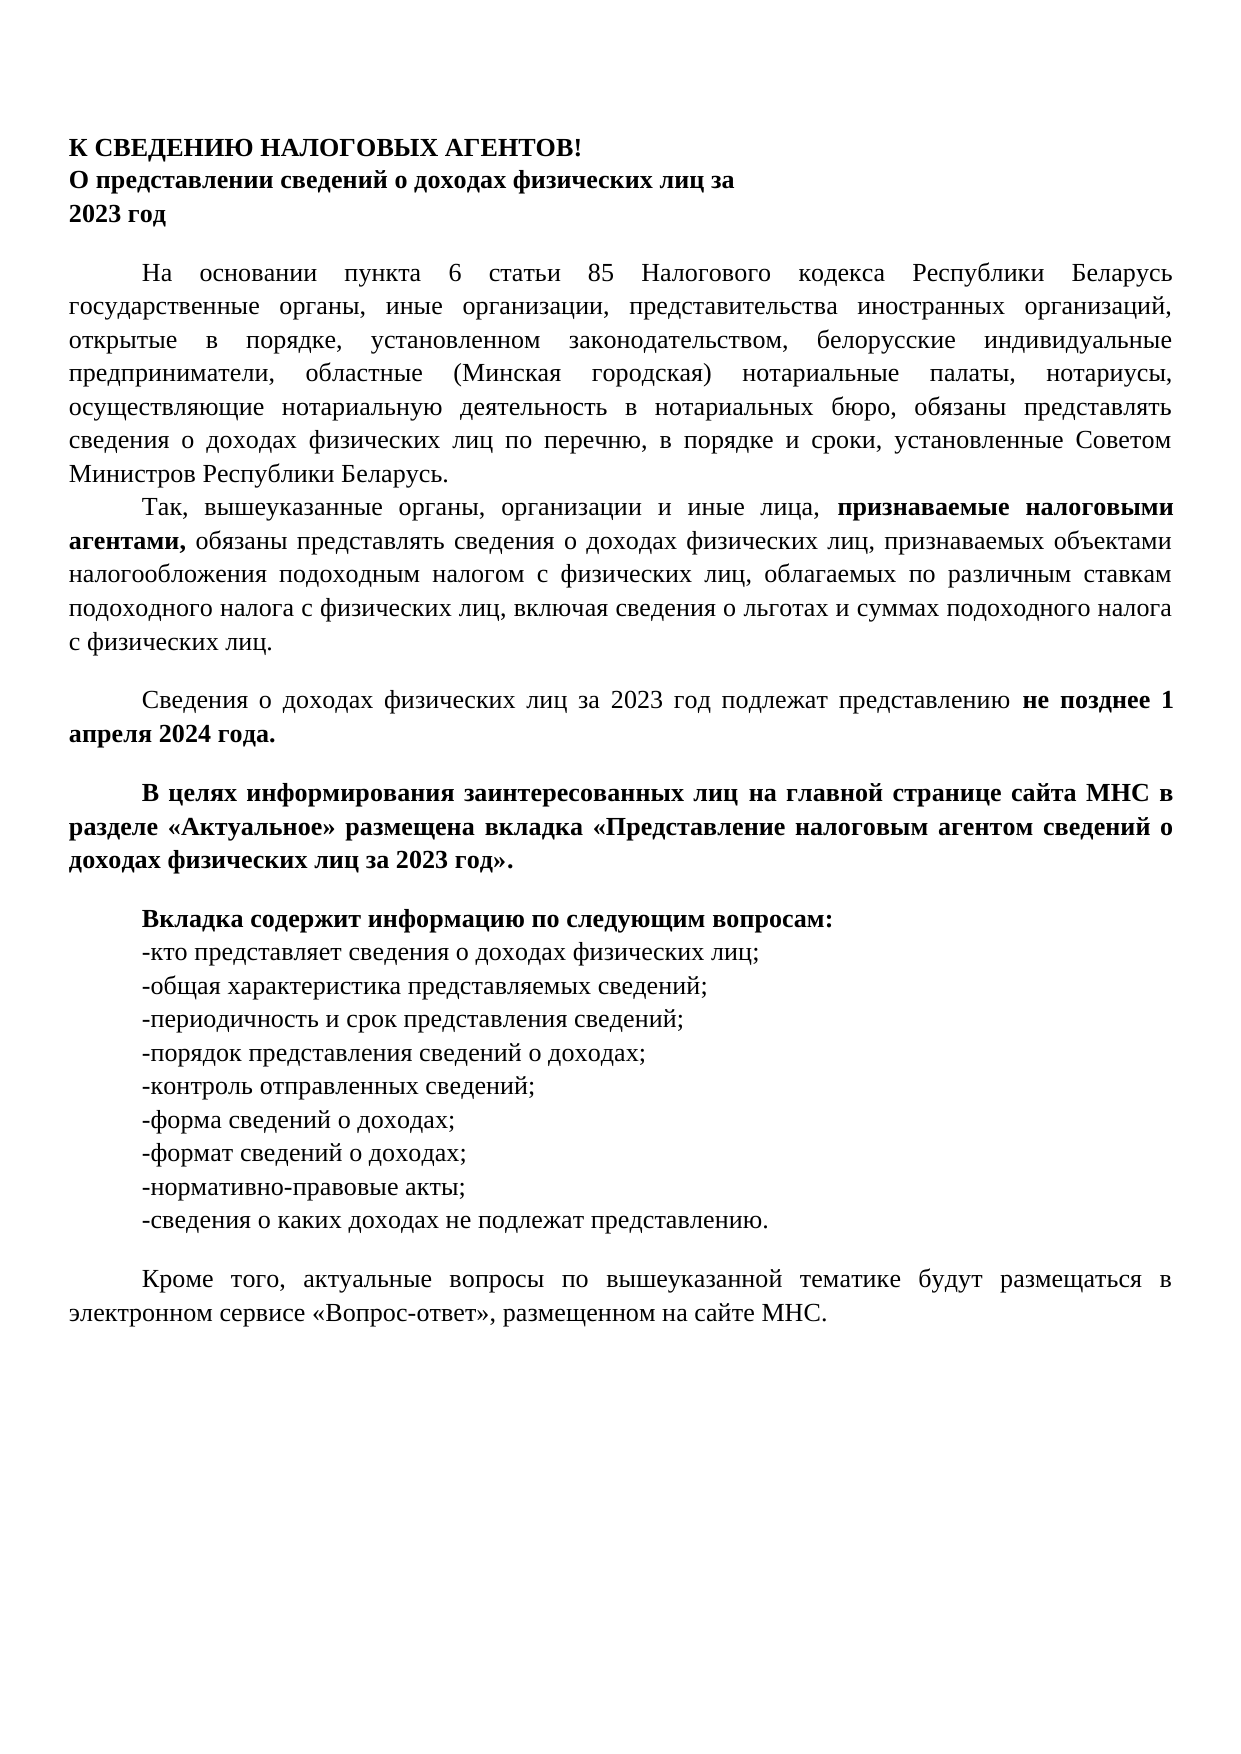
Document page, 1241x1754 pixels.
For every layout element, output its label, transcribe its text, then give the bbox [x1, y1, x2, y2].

text О представлении сведений о доходах физических лиц за 2023 год [69, 162, 780, 229]
text -формат сведений о доходах; [69, 1135, 1174, 1169]
text Вкладка содержит информацию по следующим вопросам: [69, 900, 1174, 934]
text -общая характеристика представляемых сведений; [69, 967, 1174, 1001]
text -сведения о каких доходах не подлежат представлению. [69, 1202, 1174, 1236]
text Так, вышеуказанные органы, организации и иные лица, признаваемые налоговыми агентами, обязаны представлять сведения о доходах физических лиц, признаваемых объектами налогообложения подоходным налогом с физических лиц, облагаемых по различным ставкам подоходного налога с физических лиц, включая сведения о льготах и суммах подоходного налога с физических лиц. [69, 489, 1174, 657]
text -периодичность и срок представления сведений; [69, 1001, 1174, 1034]
text -контроль отправленных сведений; [69, 1068, 1174, 1102]
text На основании пункта 6 статьи 85 Налогового кодекса Республики Беларусь государственные органы, иные организации, представительства иностранных организаций, открытые в порядке, установленном законодательством, белорусские индивидуальные предприниматели, областные (Минская городская) нотариальные палаты, нотариусы, осуществляющие нотариальную деятельность в нотариальных бюро, обязаны представлять сведения о доходах физических лиц по перечню, в порядке и сроки, установленные Советом Министров Республики Беларусь. [69, 254, 1174, 489]
text -порядок представления сведений о доходах; [69, 1034, 1174, 1068]
text -форма сведений о доходах; [69, 1102, 1174, 1135]
text В целях информирования заинтересованных лиц на главной странице сайта МНС в разделе «Актуальное» размещена вкладка «Представление налоговым агентом сведений о доходах физических лиц за 2023 год». [69, 775, 1174, 875]
text Сведения о доходах физических лиц за 2023 год подлежат представлению не позднее 1 апреля 2024 года. [69, 681, 1174, 749]
text К СВЕДЕНИЮ НАЛОГОВЫХ АГЕНТОВ! [69, 136, 1174, 162]
text Кроме того, актуальные вопросы по вышеуказанной тематике будут размещаться в электронном сервисе «Вопрос-ответ», размещенном на сайте МНС. [69, 1260, 1174, 1328]
text -нормативно-правовые акты; [69, 1169, 1174, 1202]
text -кто представляет сведения о доходах физических лиц; [69, 934, 1174, 967]
